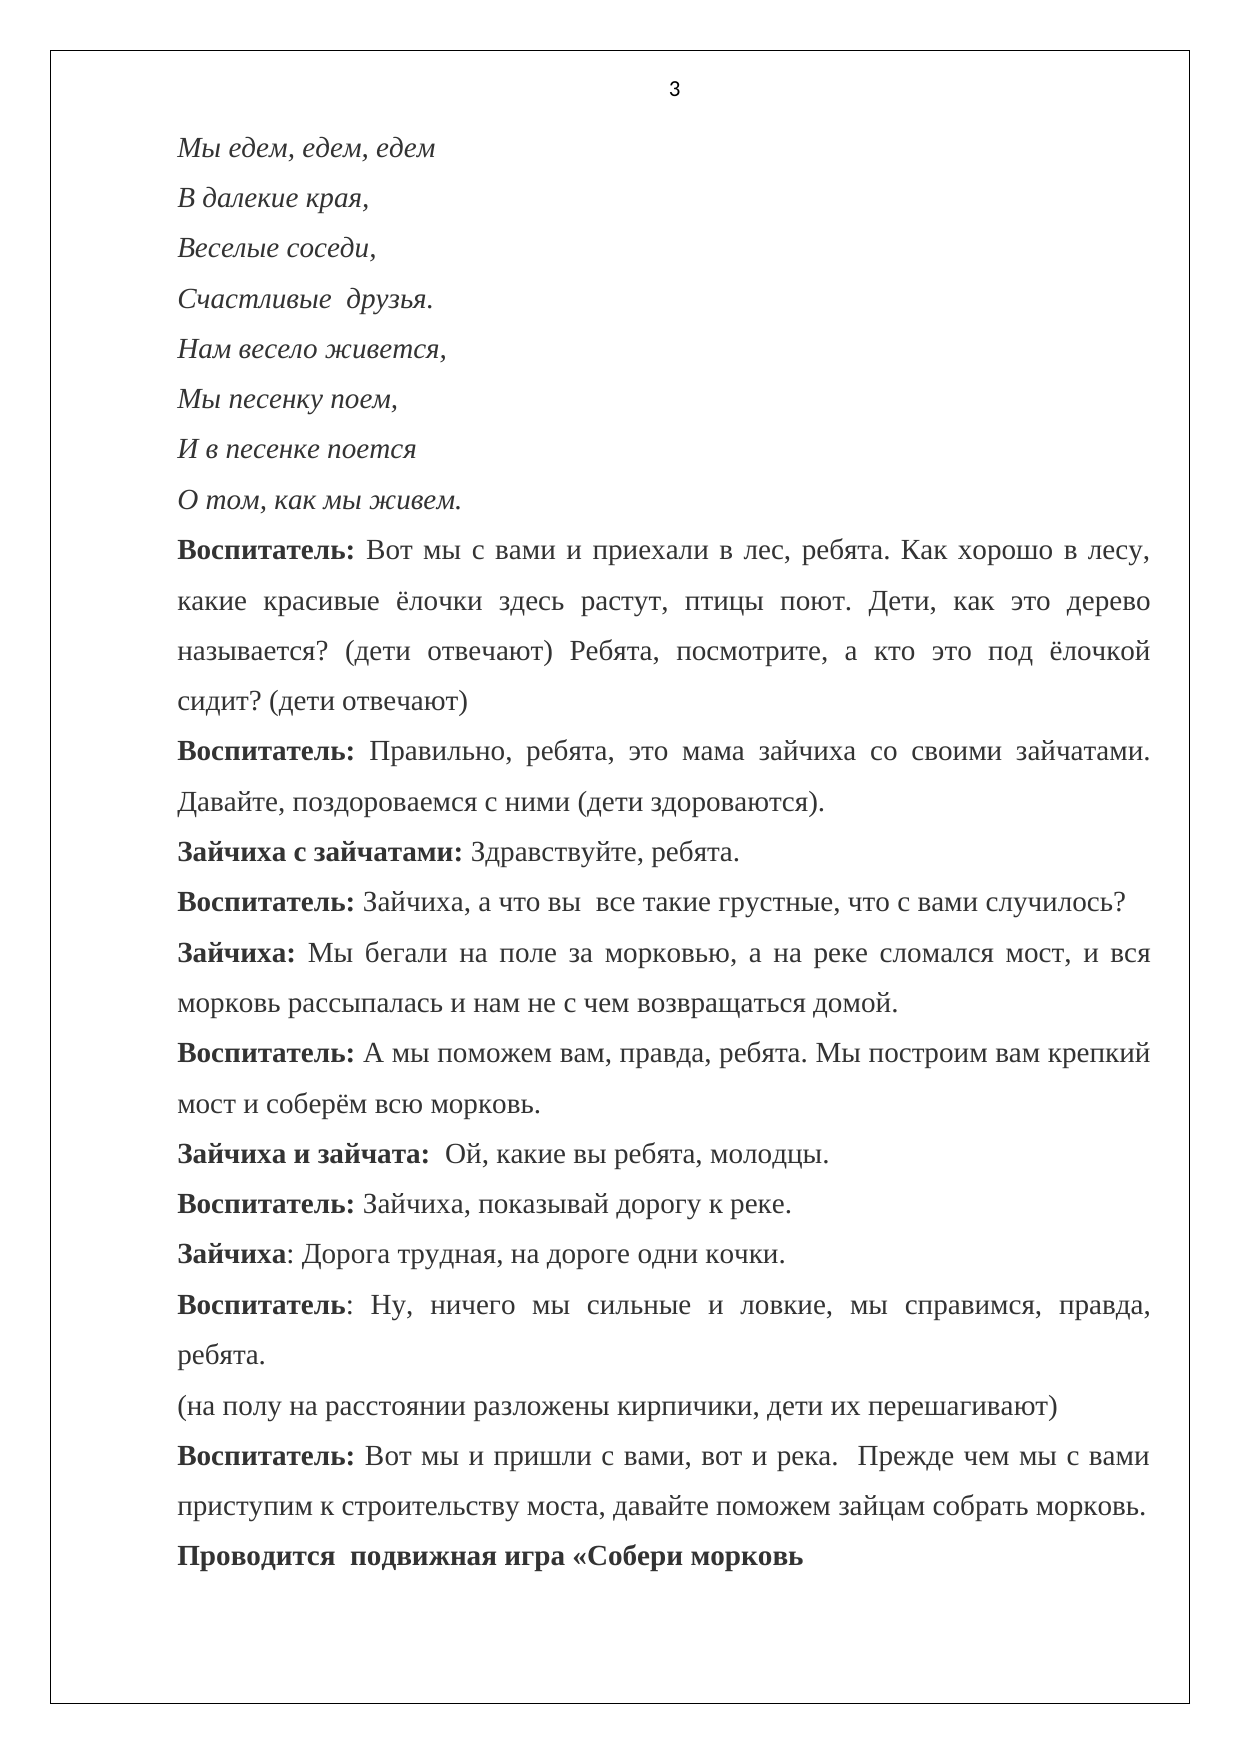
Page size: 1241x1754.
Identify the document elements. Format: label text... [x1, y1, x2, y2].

text Счастливые друзья. [177, 281, 1152, 314]
text Проводится подвижная игра «Собери морковь [177, 1538, 1152, 1572]
text Воспитатель: Ну, ничего мы сильные и ловкие, мы справимся, правда, ребята. [177, 1287, 1152, 1371]
text Воспитатель: Зайчиха, показывай дорогу к реке. [177, 1186, 1152, 1220]
text Воспитатель: А мы поможем вам, правда, ребята. Мы построим вам крепкий мост и соберём всю морковь. [177, 1035, 1152, 1119]
text Мы песенку поем, [177, 381, 1152, 415]
text Нам весело живется, [177, 331, 1152, 364]
text Воспитатель: Вот мы и пришли с вами, вот и река. Прежде чем мы с вами приступим к строительству моста, давайте поможем зайцам собрать морковь. [177, 1438, 1152, 1522]
text Зайчиха с зайчатами: Здравствуйте, ребята. [177, 834, 1152, 868]
text Мы едем, едем, едем [177, 130, 1152, 163]
text Воспитатель: Правильно, ребята, это мама зайчиха со своими зайчатами. Давайте, поздороваемся с ними (дети здороваются). [177, 733, 1152, 817]
text Зайчиха: Мы бегали на поле за морковью, а на реке сломался мост, и вся морковь рассыпалась и нам не с чем возвращаться домой. [177, 935, 1152, 1019]
text О том, как мы живем. [177, 482, 1152, 516]
text Веселые соседи, [177, 230, 1152, 264]
text Зайчиха и зайчата: Ой, какие вы ребята, молодцы. [177, 1136, 1152, 1169]
text Воспитатель: Зайчиха, а что вы все такие грустные, что с вами случилось? [177, 884, 1152, 918]
text И в песенке поется [177, 432, 1152, 465]
text (на полу на расстоянии разложены кирпичики, дети их перешагивают) [177, 1388, 1152, 1421]
text Воспитатель: Вот мы с вами и приехали в лес, ребята. Как хорошо в лесу, какие красивые ёлочки здесь растут, птицы поют. Дети, как это дерево называется? (дети отвечают) Ребята, посмотрите, а кто это под ёлочкой сидит? (дети отвечают) [177, 532, 1152, 717]
text Зайчиха: Дорога трудная, на дороге одни кочки. [177, 1237, 1152, 1270]
text В далекие края, [177, 180, 1152, 214]
